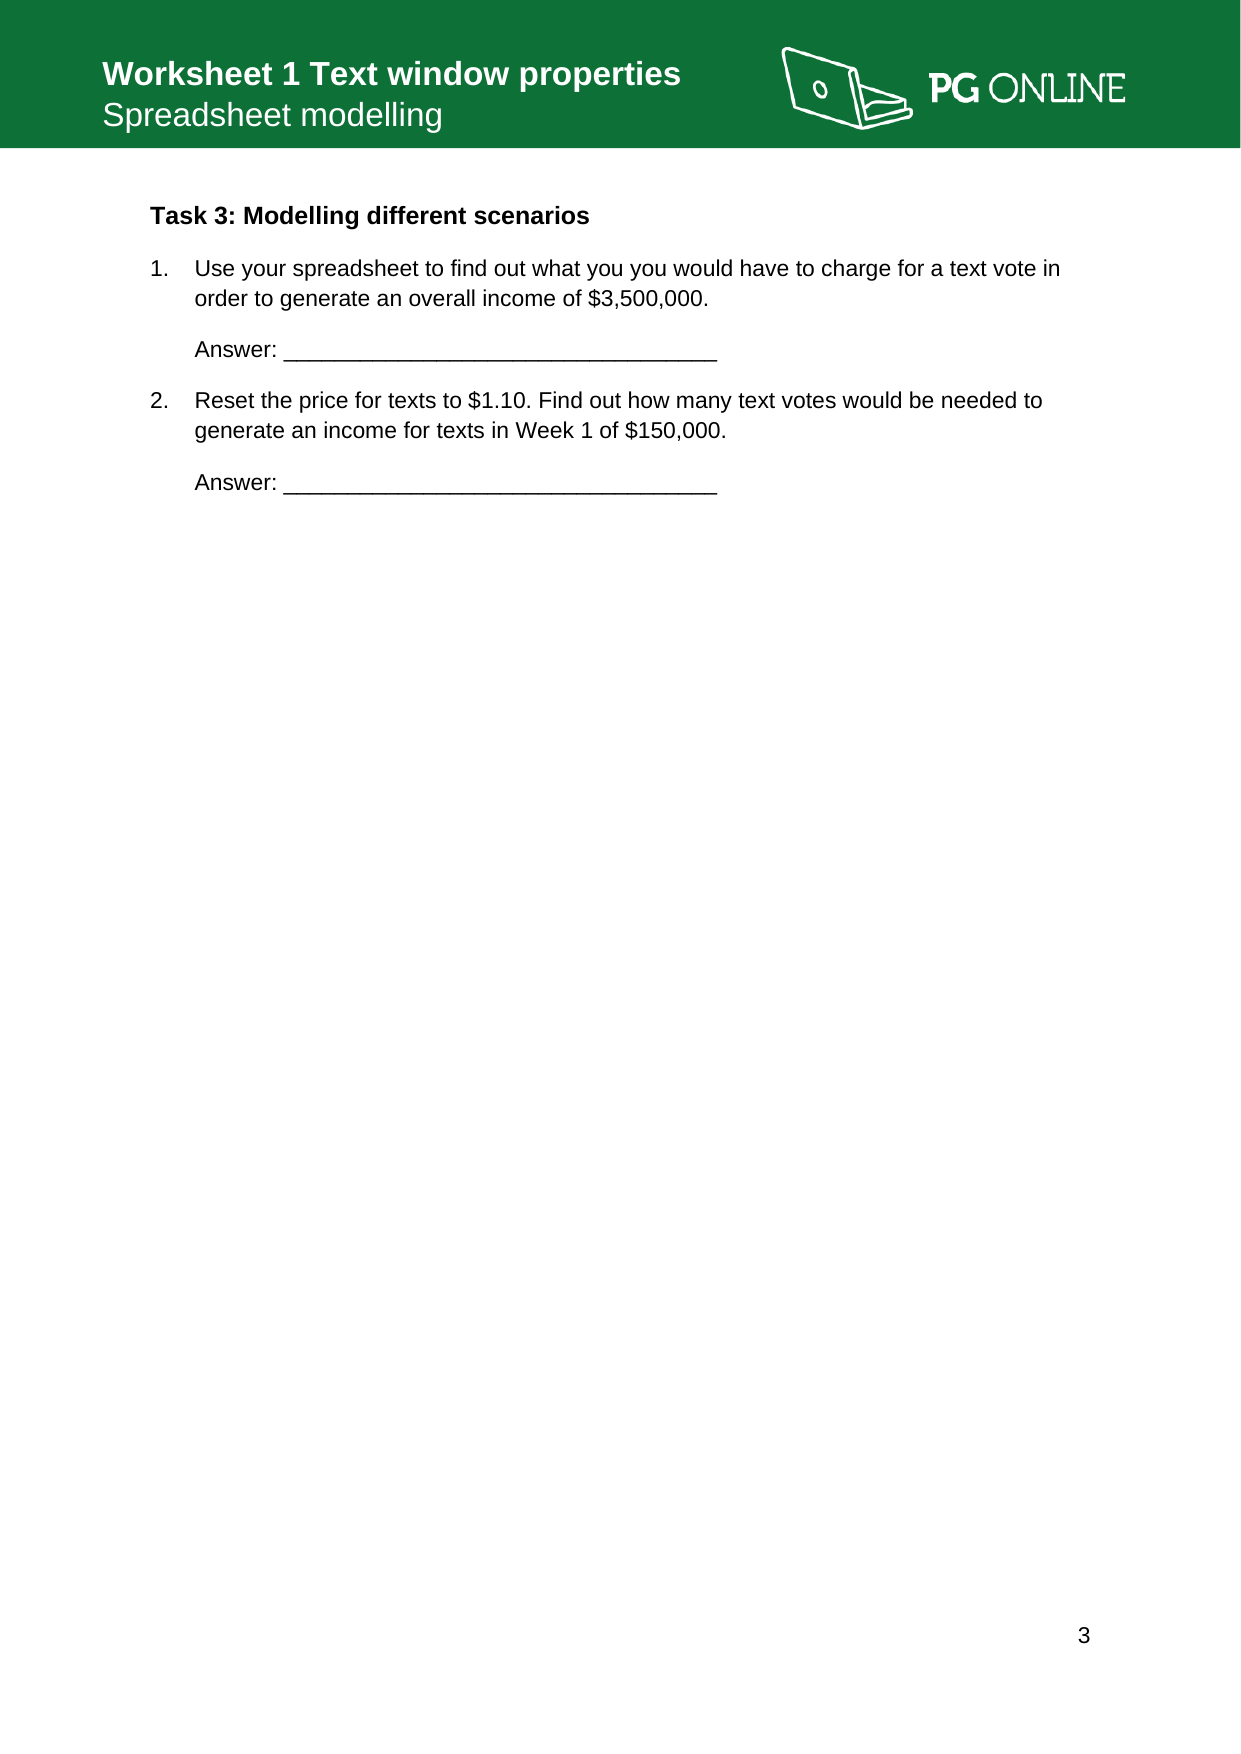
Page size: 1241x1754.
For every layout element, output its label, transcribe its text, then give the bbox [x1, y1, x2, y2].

picture [781, 47, 1126, 130]
subtitle Reset the price for texts to $1.10. Find out how many text votes would be needed to generate an income for texts in Week 1 of $150,000. [150, 387, 1090, 444]
subtitle Answer: __________________________________ [194, 336, 1090, 362]
subtitle Use your spreadsheet to find out what you you would have to charge for a text vote in order to generate an overall income of $3,500,000. [150, 255, 1090, 311]
subtitle Task 3: Modelling different scenarios [150, 201, 1090, 230]
subtitle Answer: __________________________________ [194, 468, 1090, 495]
